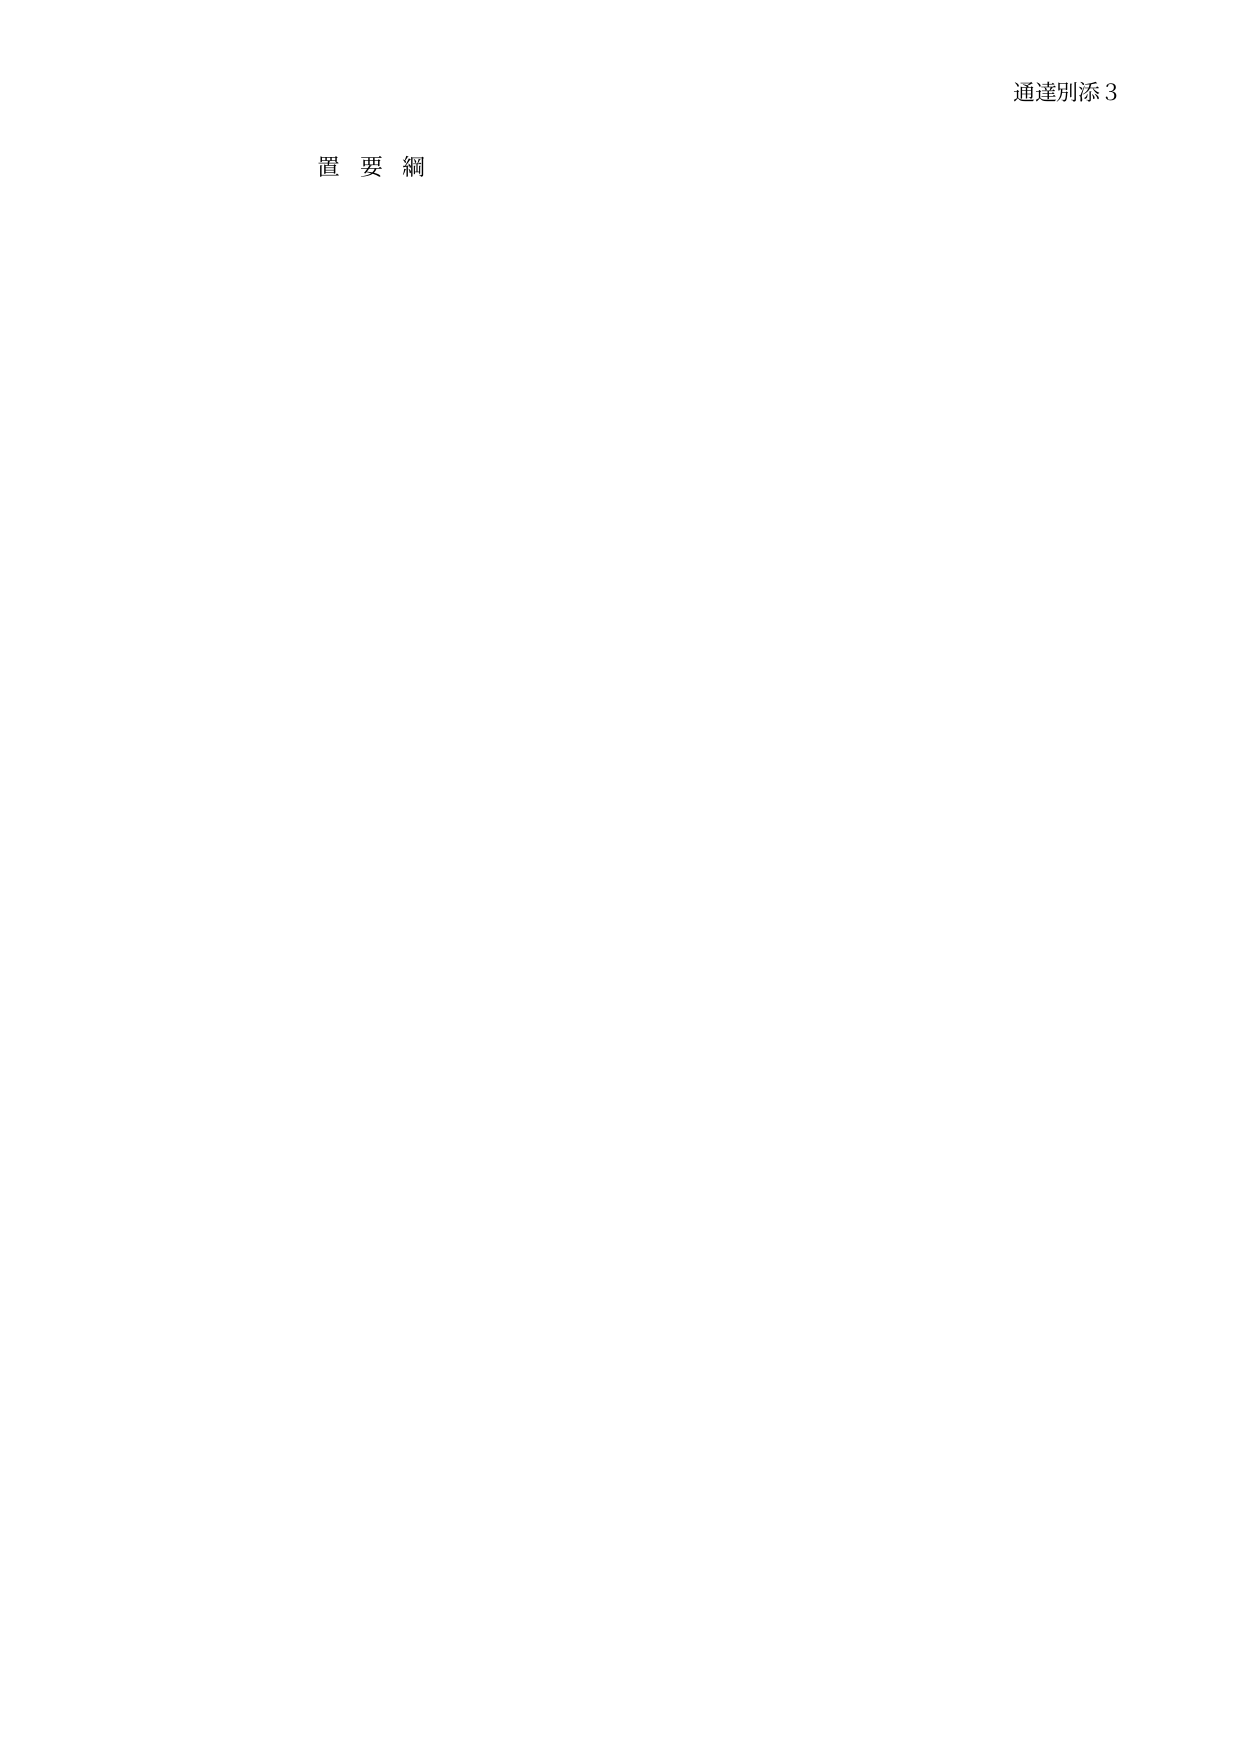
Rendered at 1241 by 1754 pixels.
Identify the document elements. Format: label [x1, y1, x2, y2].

text [190, 149, 1121, 182]
